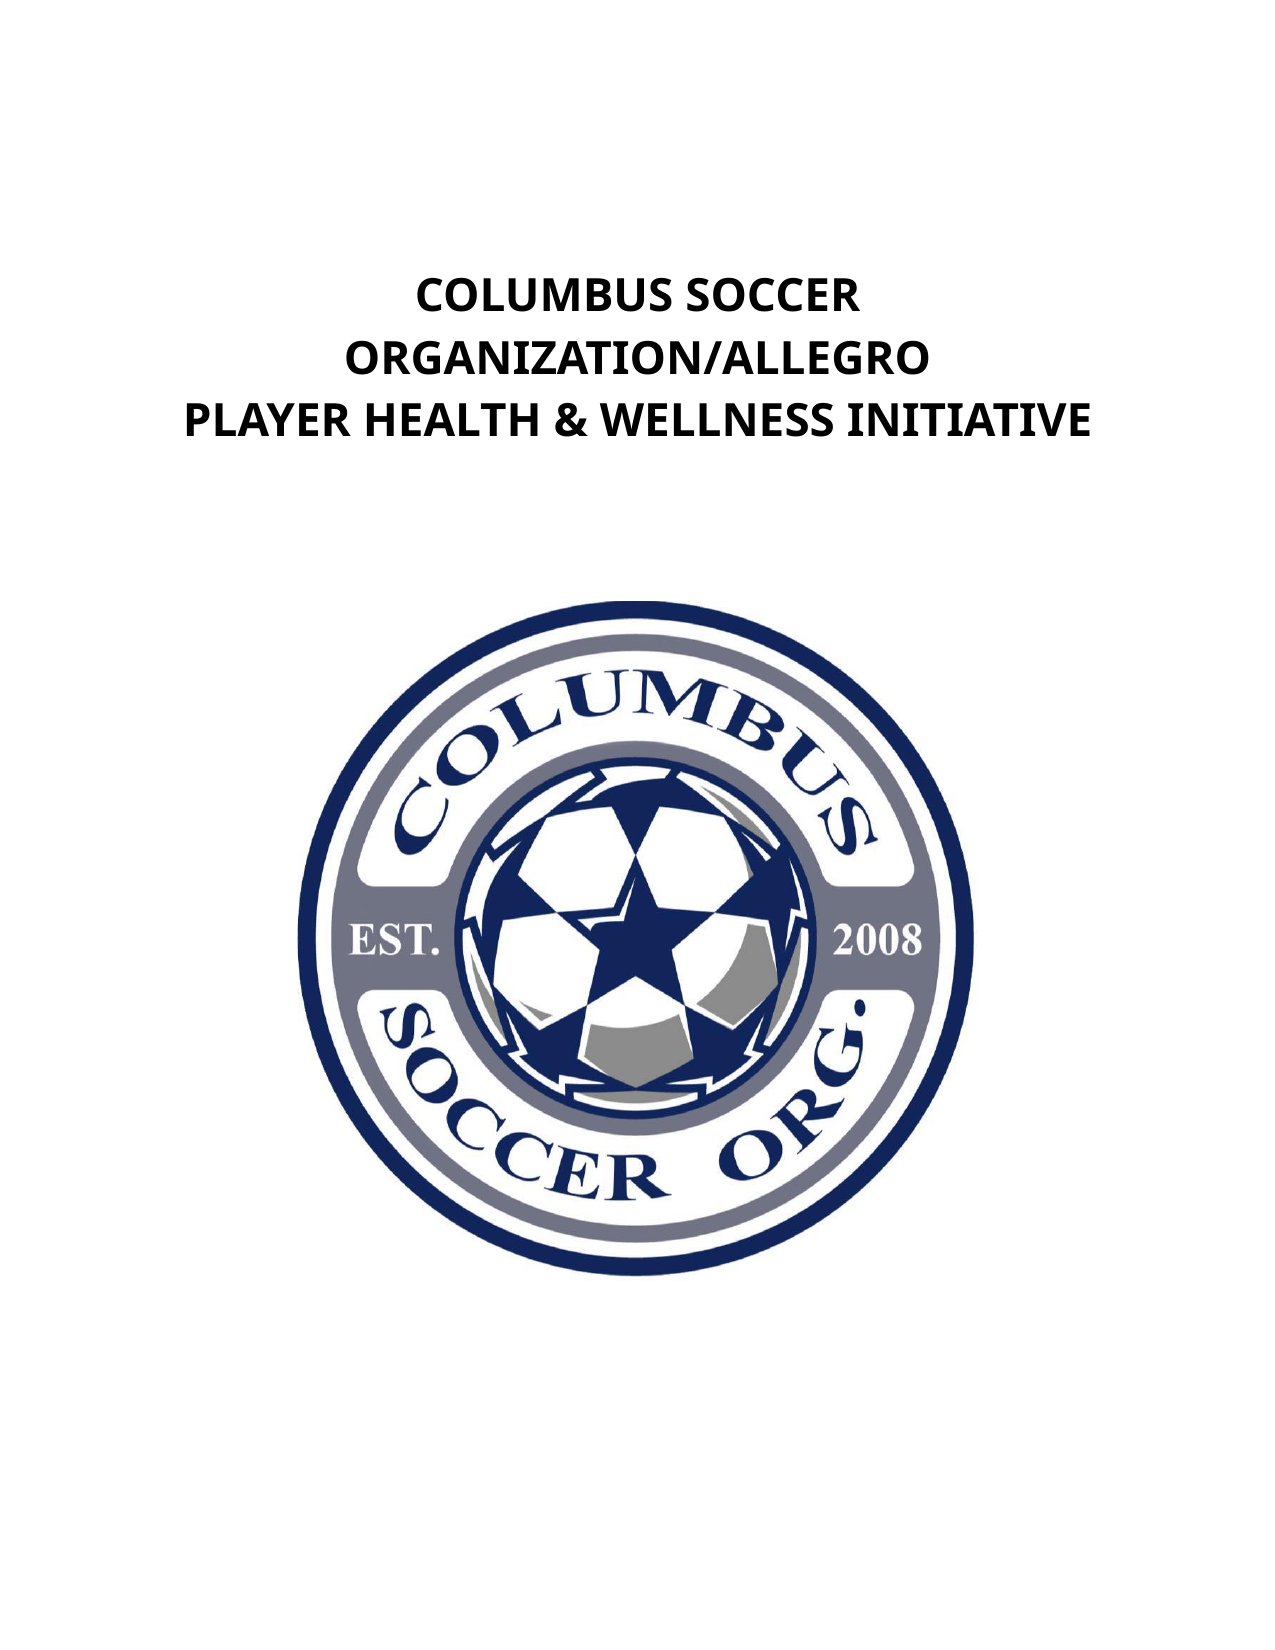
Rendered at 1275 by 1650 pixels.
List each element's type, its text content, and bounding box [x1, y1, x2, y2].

picture [297, 601, 978, 1281]
text COLUMBUS SOCCER ORGANIZATION/ALLEGRO [150, 263, 1125, 388]
text PLAYER HEALTH & WELLNESS INITIATIVE [150, 388, 1125, 450]
